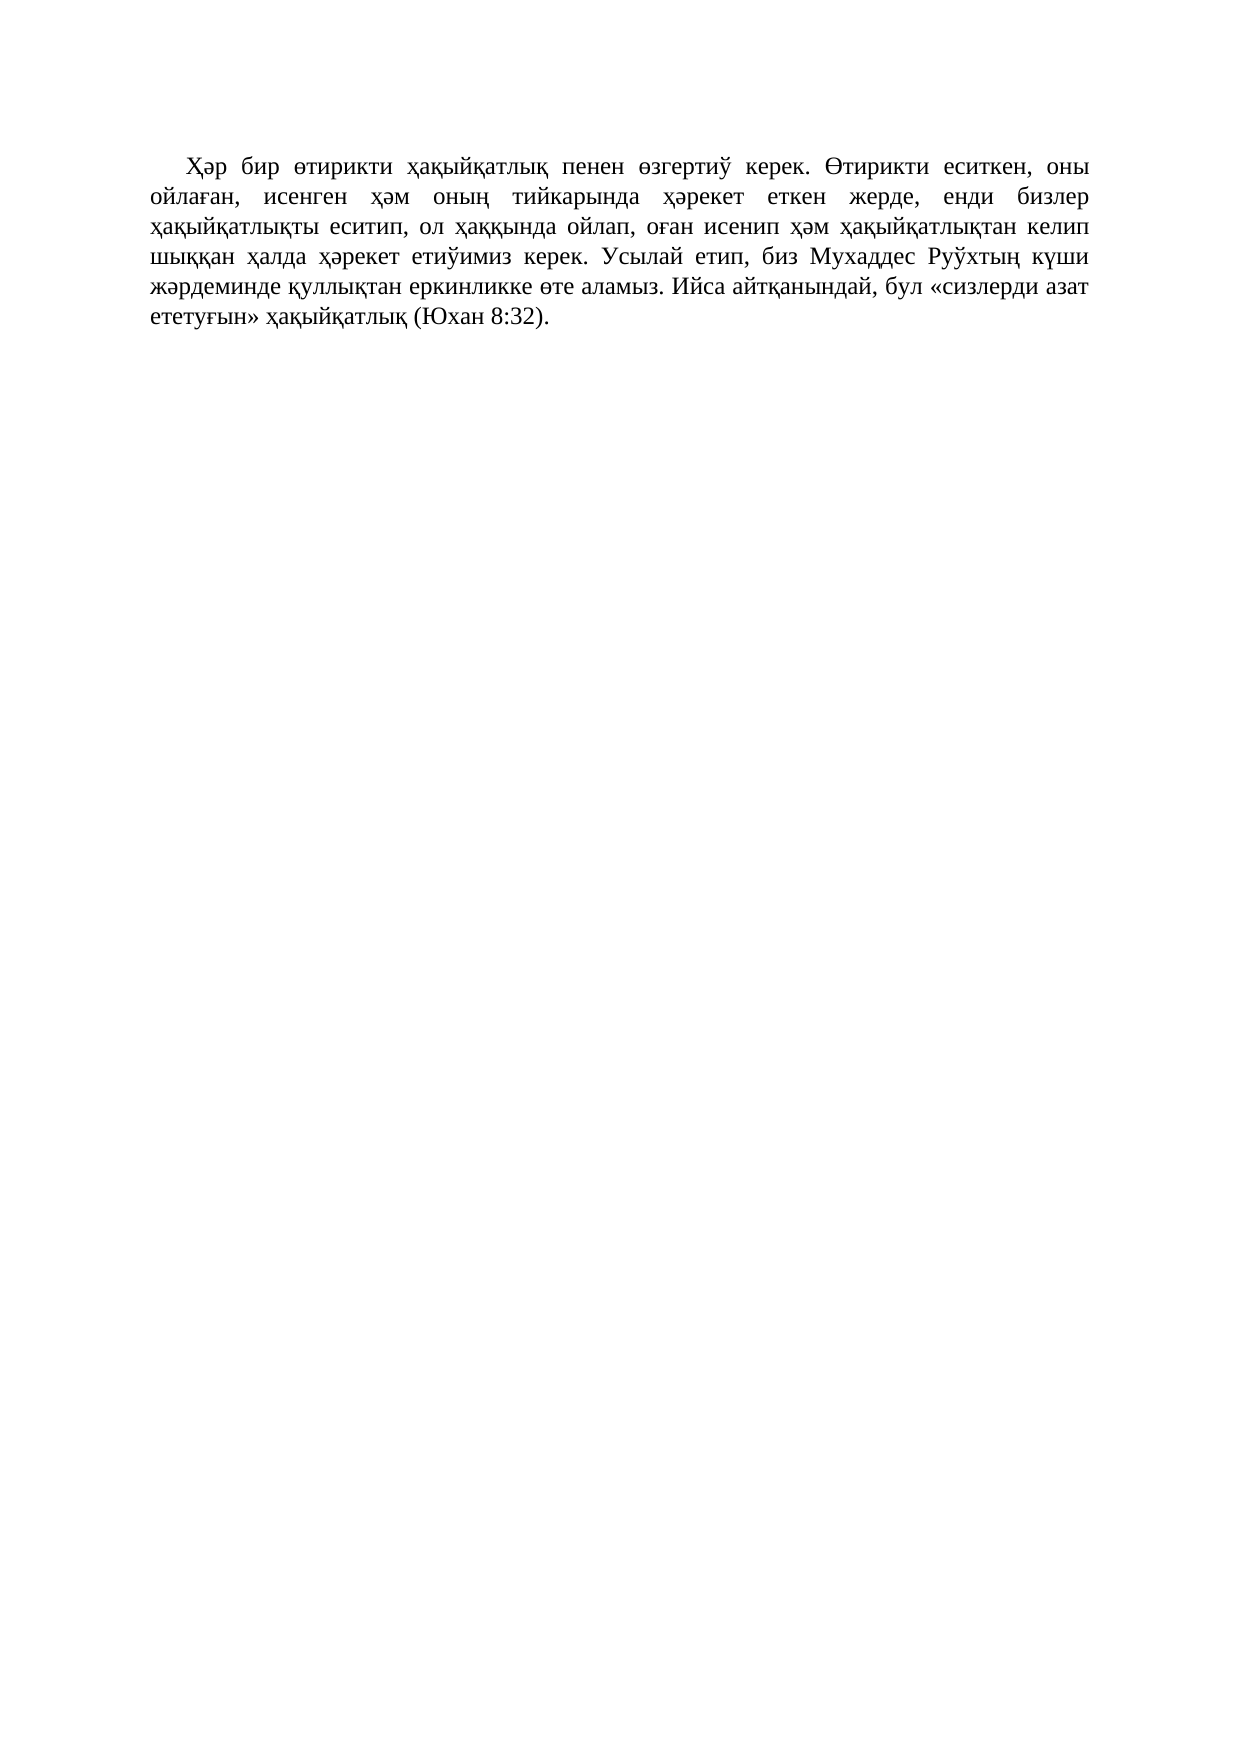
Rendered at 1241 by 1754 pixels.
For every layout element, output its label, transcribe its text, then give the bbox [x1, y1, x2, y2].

text Ҳәр бир өтирикти ҳақыйқатлық пенен өзгертиў керек. Өтирикти еситкен, оны ойлаған, исенген ҳәм оның тийкарында ҳәрекет еткен жерде, енди бизлер ҳақыйқатлықты еситип, ол ҳаққында ойлап, оған исенип ҳәм ҳақыйқатлықтан келип шыққан ҳалда ҳәрекет етиўимиз керек. Усылай етип, биз Мухаддес Руўхтың күши жәрдеминде қуллықтан еркинликке өте аламыз. Ийса айтқанындай, бул «сизлерди азат ететуғын» ҳақыйқатлық (Юхан 8:32). [150, 150, 1090, 330]
